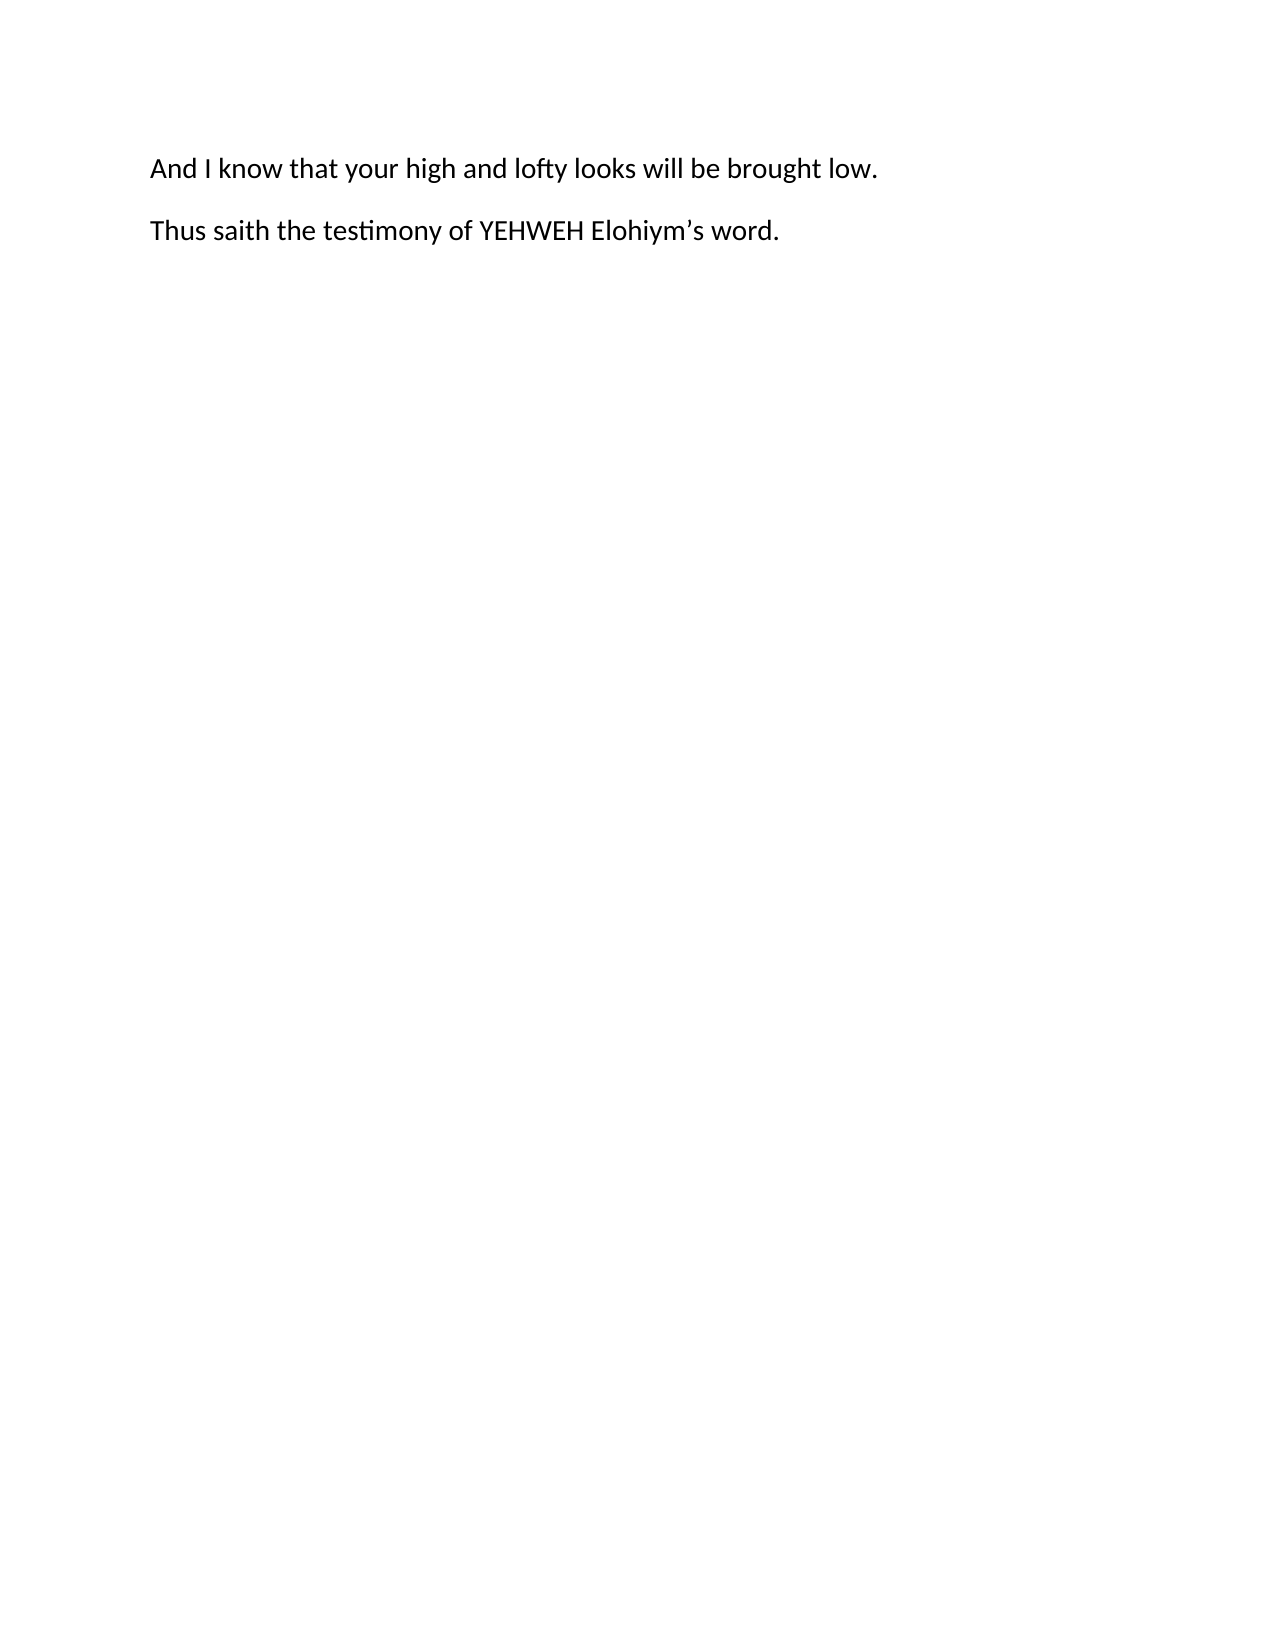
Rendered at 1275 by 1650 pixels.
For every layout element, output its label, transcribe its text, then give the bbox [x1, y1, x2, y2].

text Thus saith the testimony of YEHWEH Elohiym’s word. [150, 212, 1125, 247]
text And I know that your high and lofty looks will be brought low. [150, 150, 1125, 186]
